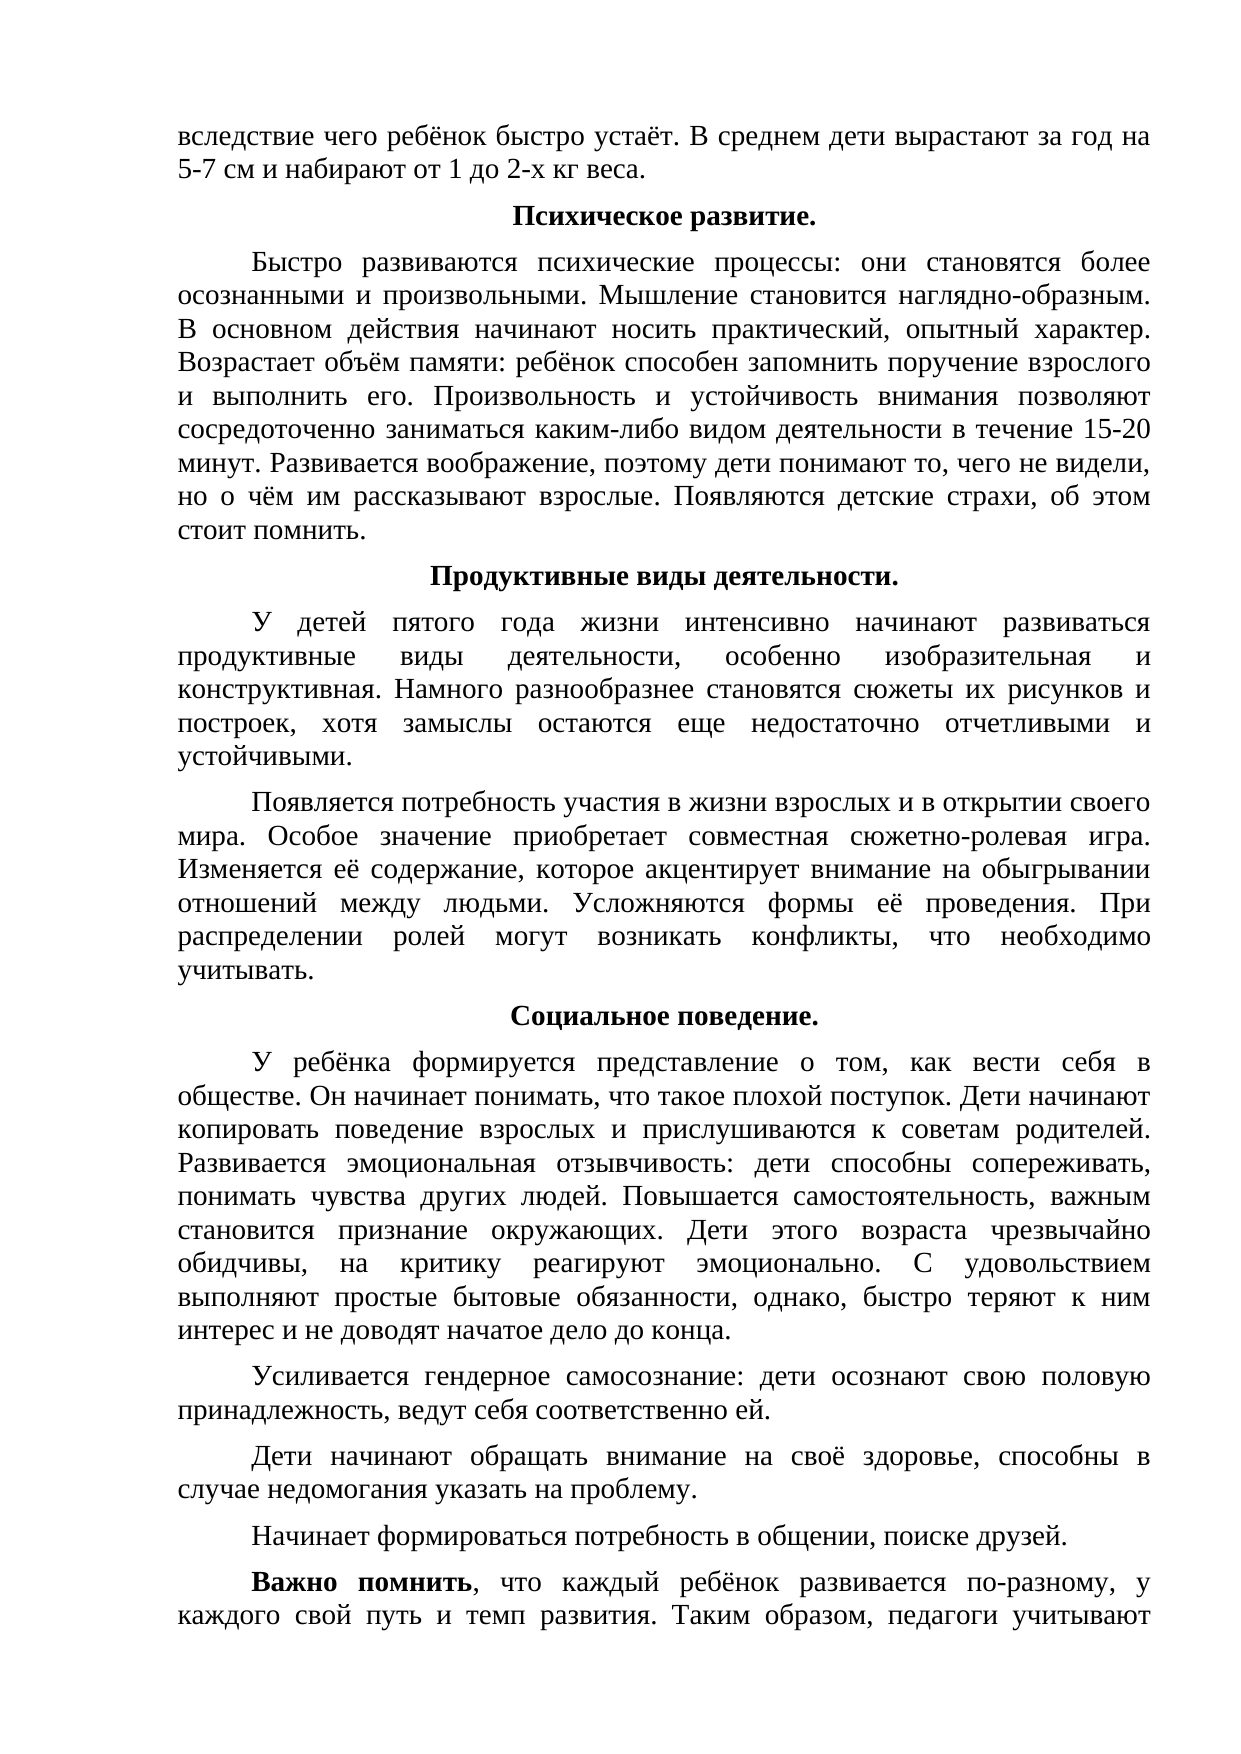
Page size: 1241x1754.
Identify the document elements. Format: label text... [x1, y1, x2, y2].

text Быстро развиваются психические процессы: они становятся более осознанными и произвольными. Мышление становится наглядно-образным. В основном действия начинают носить практический, опытный характер. Возрастает объём памяти: ребёнок способен запомнить поручение взрослого и выполнить его. Произвольность и устойчивость внимания позволяют сосредоточенно заниматься каким-либо видом деятельности в течение 15-20 минут. Развивается воображение, поэтому дети понимают то, чего не видели, но о чём им рассказывают взрослые. Появляются детские страхи, об этом стоит помнить. [177, 244, 1152, 546]
text Появляется потребность участия в жизни взрослых и в открытии своего мира. Особое значение приобретает совместная сюжетно-ролевая игра. Изменяется её содержание, которое акцентирует внимание на обыгрывании отношений между людьми. Усложняются формы её проведения. При распределении ролей могут возникать конфликты, что необходимо учитывать. [177, 784, 1152, 986]
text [177, 118, 1152, 185]
text У детей пятого года жизни интенсивно начинают развиваться продуктивные виды деятельности, особенно изобразительная и конструктивная. Намного разнообразнее становятся сюжеты их рисунков и построек, хотя замыслы остаются еще недостаточно отчетливыми и устойчивыми. [177, 604, 1152, 772]
text У ребёнка формируется представление о том, как вести себя в обществе. Он начинает понимать, что такое плохой поступок. Дети начинают копировать поведение взрослых и прислушиваются к советам родителей. Развивается эмоциональная отзывчивость: дети способны сопереживать, понимать чувства других людей. Повышается самостоятельность, важным становится признание окружающих. Дети этого возраста чрезвычайно обидчивы, на критику реагируют эмоционально. С удовольствием выполняют простые бытовые обязанности, однако, быстро теряют к ним интерес и не доводят начатое дело до конца. [177, 1044, 1152, 1346]
text Усиливается гендерное самосознание: дети осознают свою половую принадлежность, ведут себя соответственно ей. [177, 1358, 1152, 1426]
text Дети начинают обращать внимание на своё здоровье, способны в случае недомогания указать на проблему. [177, 1438, 1152, 1505]
text Начинает формироваться потребность в общении, поиске друзей. [177, 1518, 1152, 1551]
text Социальное поведение. [177, 998, 1152, 1032]
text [177, 1564, 1152, 1631]
text Психическое развитие. [177, 198, 1152, 231]
text Продуктивные виды деятельности. [177, 558, 1152, 592]
